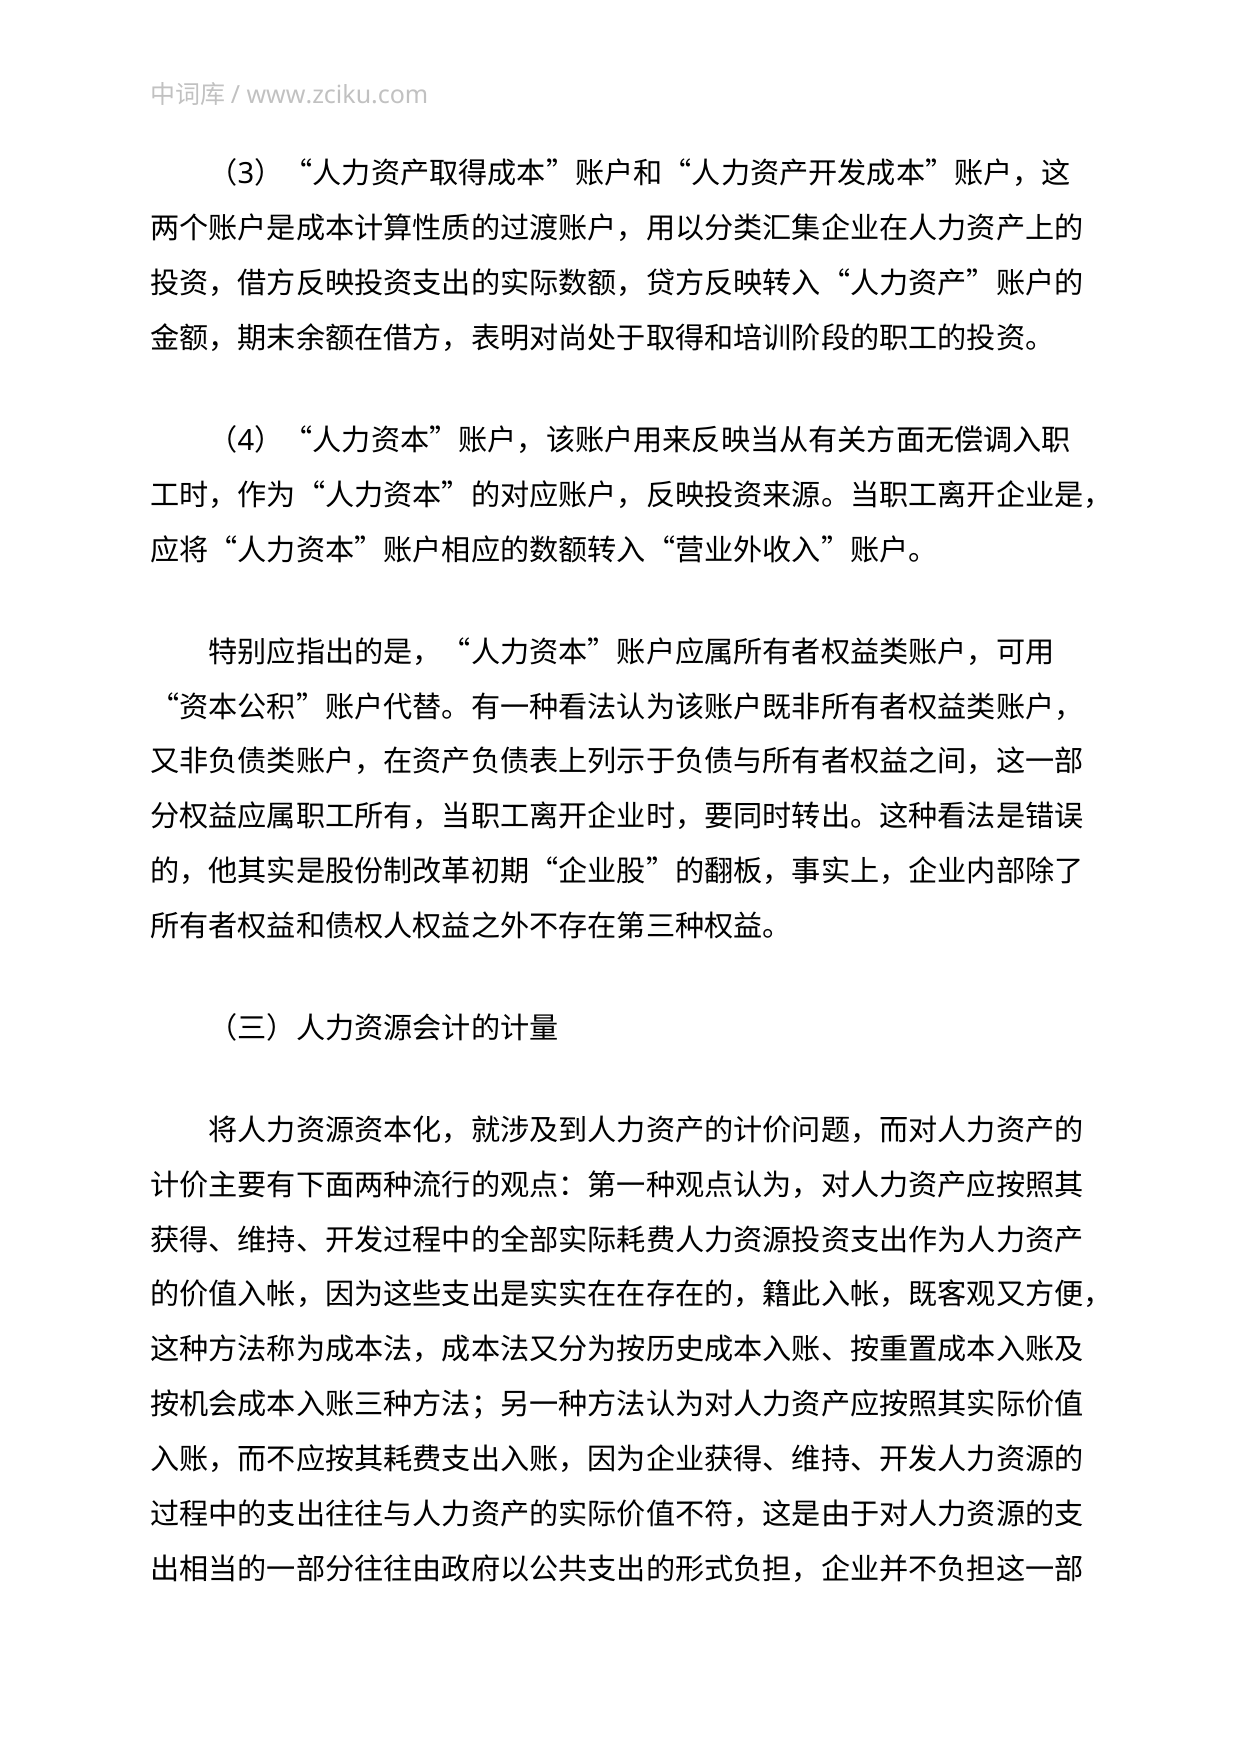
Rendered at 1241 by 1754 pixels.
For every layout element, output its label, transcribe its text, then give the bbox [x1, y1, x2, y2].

text （3）“人力资产取得成本”账户和“人力资产开发成本”账户，这两个账户是成本计算性质的过渡账户，用以分类汇集企业在人力资产上的投资，借方反映投资支出的实际数额，贷方反映转入“人力资产”账户的金额，期末余额在借方，表明对尚处于取得和培训阶段的职工的投资。 [150, 150, 1090, 357]
text 特别应指出的是，“人力资本”账户应属所有者权益类账户，可用“资本公积”账户代替。有一种看法认为该账户既非所有者权益类账户，又非负债类账户，在资产负债表上列示于负债与所有者权益之间，这一部分权益应属职工所有，当职工离开企业时，要同时转出。这种看法是错误的，他其实是股份制改革初期“企业股”的翻板，事实上，企业内部除了所有者权益和债权人权益之外不存在第三种权益。 [150, 628, 1090, 945]
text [150, 1106, 1090, 1588]
text （4）“人力资本”账户，该账户用来反映当从有关方面无偿调入职工时，作为“人力资本”的对应账户，反映投资来源。当职工离开企业是，应将“人力资本”账户相应的数额转入“营业外收入”账户。 [150, 417, 1090, 569]
text （三）人力资源会计的计量 [150, 1004, 1090, 1047]
